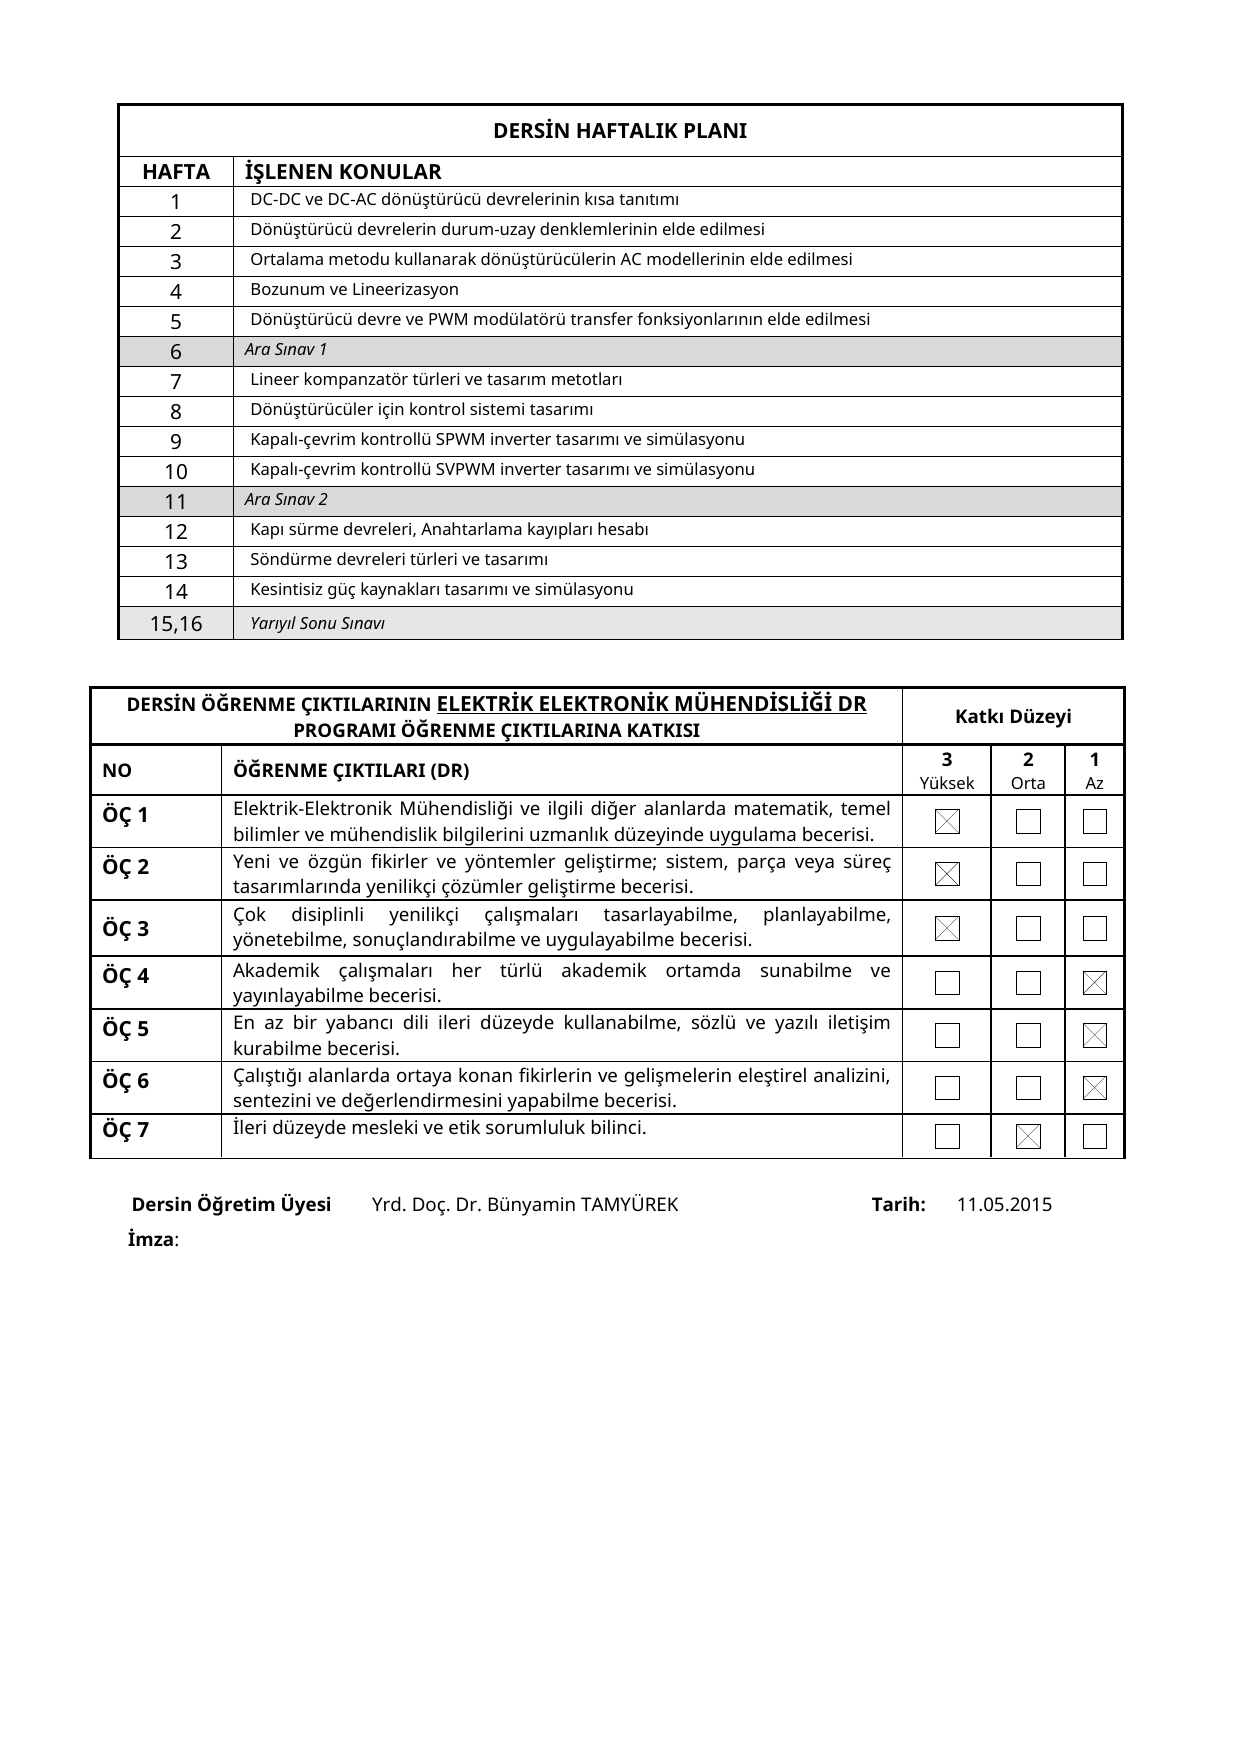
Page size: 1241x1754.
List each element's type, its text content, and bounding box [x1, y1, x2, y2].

table_cell [992, 901, 1064, 955]
table_cell HAFTA [120, 157, 233, 186]
table_cell 12 [120, 517, 233, 546]
table_cell 10 [120, 457, 233, 486]
table_cell 4 [120, 277, 233, 306]
table_cell 7 [120, 367, 233, 396]
table_cell 5 [120, 307, 233, 336]
table_cell ÖĞRENME ÇIKTILARI (DR) [222, 746, 902, 794]
table_cell 1 [120, 187, 233, 216]
table_cell [903, 796, 990, 847]
table_cell Ortalama metodu kullanarak dönüştürücülerin AC modellerinin elde edilmesi [234, 247, 1121, 276]
table_header 11.05.2015 [941, 1182, 1167, 1227]
table_cell Kesintisiz güç kaynakları tasarımı ve simülasyonu [234, 577, 1121, 606]
table_cell [992, 796, 1064, 847]
table_cell Kapı sürme devreleri, Anahtarlama kayıpları hesabı [234, 517, 1121, 546]
table_cell Çalıştığı alanlarda ortaya konan fikirlerin ve gelişmelerin eleştirel analizini, sentezini ve değerlendirmesini yapabilme becerisi. [222, 1062, 902, 1113]
table_cell 11 [120, 487, 233, 516]
table_cell 2 Orta [992, 746, 1064, 794]
table_cell İŞLENEN KONULAR [234, 157, 1121, 186]
table_header Yrd. Doç. Dr. Bünyamin TAMYÜREK [356, 1182, 856, 1227]
table_cell [1066, 796, 1123, 847]
table_cell ÖÇ 2 [92, 848, 221, 899]
table_cell DC-DC ve DC-AC dönüştürücü devrelerinin kısa tanıtımı [234, 187, 1121, 216]
table_cell Dönüştürücü devre ve PWM modülatörü transfer fonksiyonlarının elde edilmesi [234, 307, 1121, 336]
table_cell Kapalı-çevrim kontrollü SVPWM inverter tasarımı ve simülasyonu [234, 457, 1121, 486]
table_cell En az bir yabancı dili ileri düzeyde kullanabilme, sözlü ve yazılı iletişim kurabilme becerisi. [222, 1010, 902, 1061]
table_cell [903, 957, 990, 1008]
table_cell 2 [120, 217, 233, 246]
table_cell Yeni ve özgün fikirler ve yöntemler geliştirme; sistem, parça veya süreç tasarımlarında yenilikçi çözümler geliştirme becerisi. [222, 848, 902, 899]
table_cell Elektrik-Elektronik Mühendisliği ve ilgili diğer alanlarda matematik, temel bilimler ve mühendislik bilgilerini uzmanlık düzeyinde uygulama becerisi. [222, 796, 902, 847]
table_cell ÖÇ 5 [92, 1010, 221, 1061]
table_cell [1066, 1062, 1123, 1113]
table_cell [992, 1115, 1064, 1157]
table_cell 14 [120, 577, 233, 606]
table_header Tarih: [856, 1182, 941, 1227]
table_cell [1066, 1115, 1123, 1157]
table_cell Dönüştürücüler için kontrol sistemi tasarımı [234, 397, 1121, 426]
table_cell [903, 901, 990, 955]
table_cell [1066, 901, 1123, 955]
table_cell [1066, 848, 1123, 899]
table_cell 9 [120, 427, 233, 456]
table_cell 3 Yüksek [903, 746, 990, 794]
table_cell Akademik çalışmaları her türlü akademik ortamda sunabilme ve yayınlayabilme becerisi. [222, 957, 902, 1008]
table_cell 3 [120, 247, 233, 276]
table_cell [992, 1062, 1064, 1113]
table_cell [992, 1010, 1064, 1061]
table_cell ÖÇ 6 [92, 1062, 221, 1113]
table_cell [992, 848, 1064, 899]
table_cell 6 [120, 337, 233, 366]
table_cell [1066, 1010, 1123, 1061]
table_cell Çok disiplinli yenilikçi çalışmaları tasarlayabilme, planlayabilme, yönetebilme, sonuçlandırabilme ve uygulayabilme becerisi. [222, 901, 902, 955]
table_cell 13 [120, 547, 233, 576]
table_cell Ara Sınav 2 [234, 487, 1121, 516]
table_header DERSİN HAFTALIK PLANI [120, 106, 1121, 156]
table_cell [903, 848, 990, 899]
table_cell ÖÇ 1 [92, 796, 221, 847]
table_cell [903, 1115, 990, 1157]
table_header Dersin Öğretim Üyesi [107, 1182, 356, 1227]
table_header DERSİN ÖĞRENME ÇIKTILARININ ELEKTRİK ELEKTRONİK MÜHENDİSLİĞİ DR PROGRAMI ÖĞRENME ÇIKTILARINA KATKISI [92, 689, 902, 743]
table_cell ÖÇ 4 [92, 957, 221, 1008]
table_cell [1066, 957, 1123, 1008]
text İmza: [118, 1227, 1122, 1252]
table_cell 8 [120, 397, 233, 426]
table_cell [992, 957, 1064, 1008]
table_cell Lineer kompanzatör türleri ve tasarım metotları [234, 367, 1121, 396]
table_cell Kapalı-çevrim kontrollü SPWM inverter tasarımı ve simülasyonu [234, 427, 1121, 456]
table_cell Yarıyıl Sonu Sınavı [234, 607, 1121, 639]
table_cell 1 Az [1066, 746, 1123, 794]
table_header Katkı Düzeyi [903, 689, 1123, 743]
table_cell 15,16 [120, 607, 233, 639]
table_cell Söndürme devreleri türleri ve tasarımı [234, 547, 1121, 576]
table_cell Bozunum ve Lineerizasyon [234, 277, 1121, 306]
table_cell ÖÇ 7 [92, 1115, 221, 1157]
table_cell Ara Sınav 1 [234, 337, 1121, 366]
table_cell NO [92, 746, 221, 794]
table_cell [903, 1062, 990, 1113]
table_cell Dönüştürücü devrelerin durum-uzay denklemlerinin elde edilmesi [234, 217, 1121, 246]
table_cell ÖÇ 3 [92, 901, 221, 955]
table_cell [903, 1010, 990, 1061]
table_cell İleri düzeyde mesleki ve etik sorumluluk bilinci. [222, 1115, 902, 1157]
